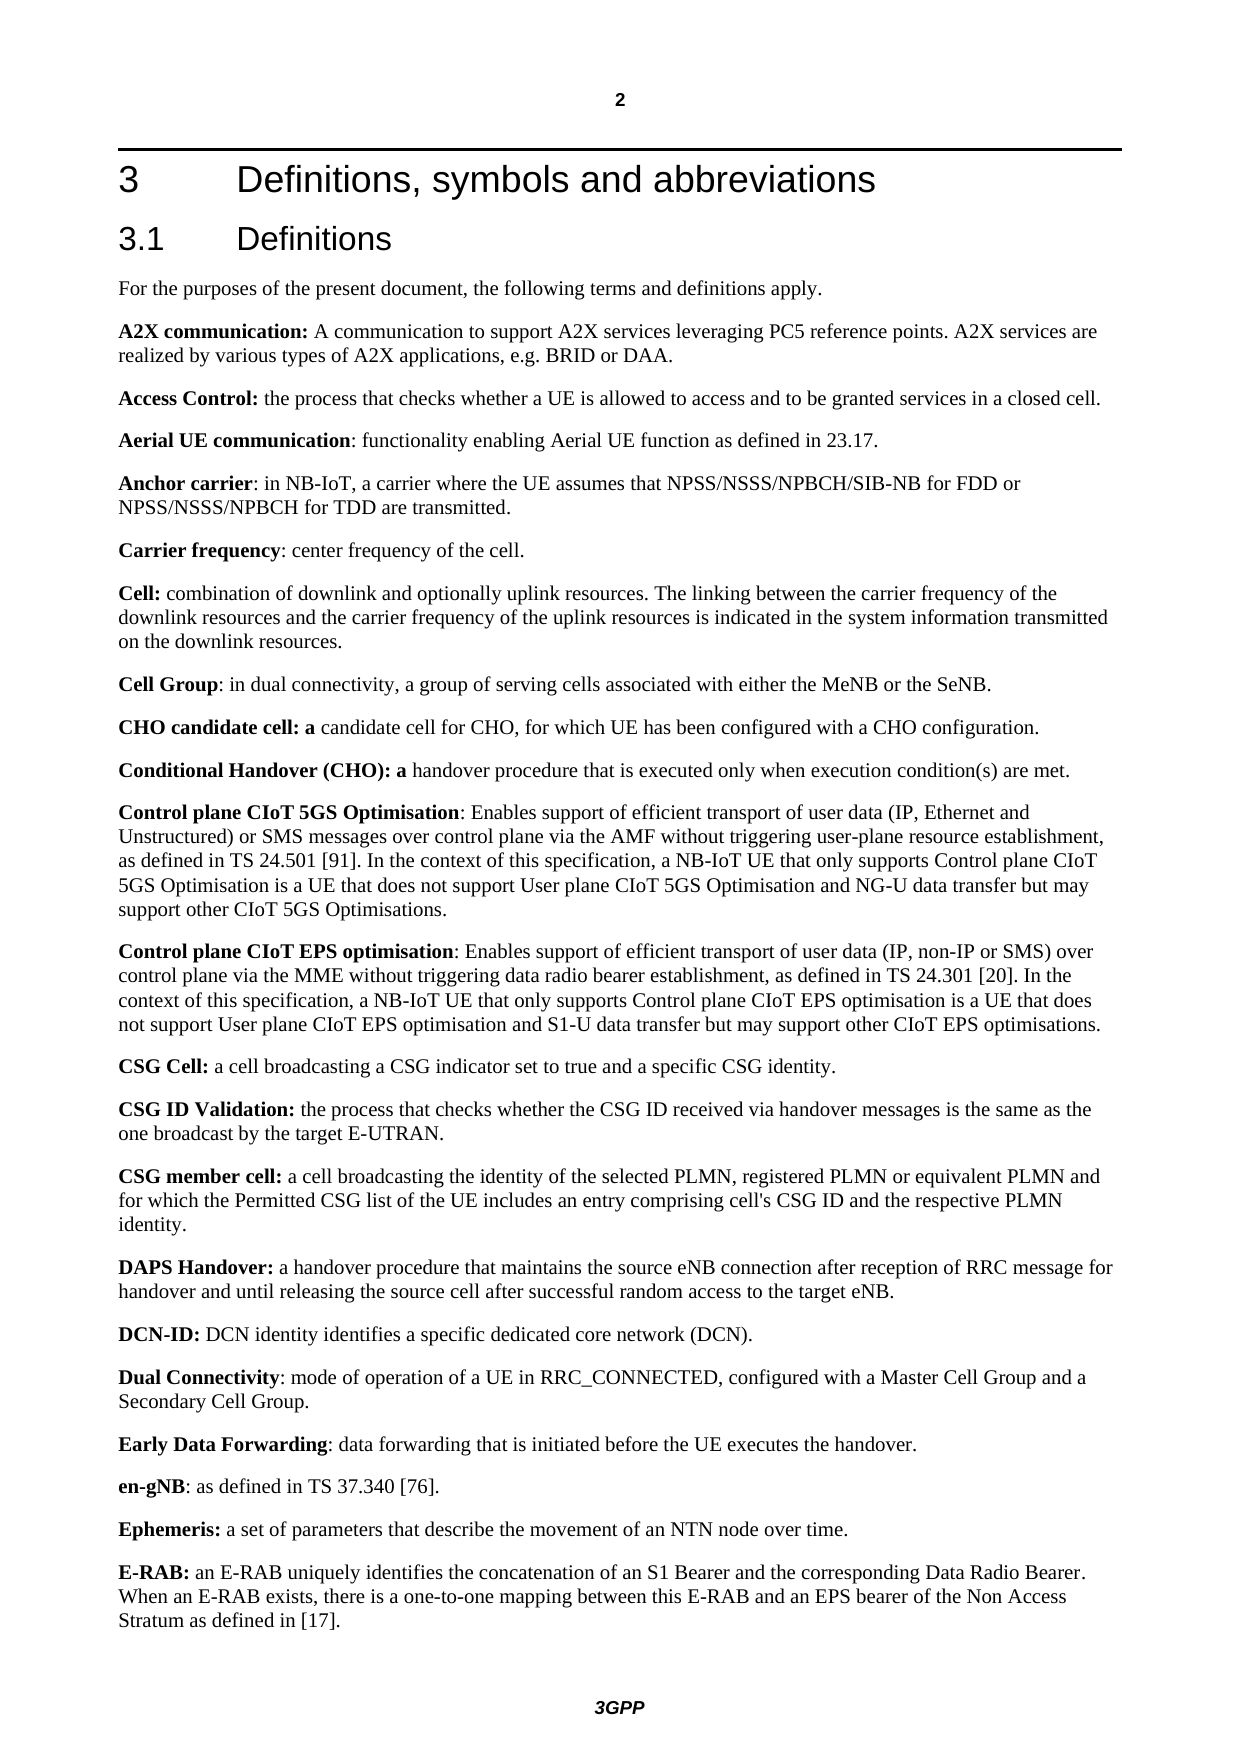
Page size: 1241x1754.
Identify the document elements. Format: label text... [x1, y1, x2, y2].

text Anchor carrier: in NB-IoT, a carrier where the UE assumes that NPSS/NSSS/NPBCH/SIB-NB for FDD or NPSS/NSSS/NPBCH for TDD are transmitted. [118, 471, 1122, 519]
text CSG member cell: a cell broadcasting the identity of the selected PLMN, registered PLMN or equivalent PLMN and for which the Permitted CSG list of the UE includes an entry comprising cell's CSG ID and the respective PLMN identity. [118, 1164, 1122, 1236]
text Cell: combination of downlink and optionally uplink resources. The linking between the carrier frequency of the downlink resources and the carrier frequency of the uplink resources is indicated in the system information transmitted on the downlink resources. [118, 581, 1122, 653]
subtitle 3.1 Definitions [118, 219, 1122, 257]
text Cell Group: in dual connectivity, a group of serving cells associated with either the MeNB or the SeNB. [118, 672, 1122, 696]
text CSG ID Validation: the process that checks whether the CSG ID received via handover messages is the same as the one broadcast by the target E-UTRAN. [118, 1097, 1122, 1145]
text Dual Connectivity: mode of operation of a UE in RRC_CONNECTED, configured with a Master Cell Group and a Secondary Cell Group. [118, 1365, 1122, 1413]
text Aerial UE communication: functionality enabling Aerial UE function as defined in 23.17. [118, 428, 1122, 452]
text For the purposes of the present document, the following terms and definitions apply. [118, 276, 1122, 300]
text CSG Cell: a cell broadcasting a CSG indicator set to true and a specific CSG identity. [118, 1054, 1122, 1078]
text Control plane CIoT EPS optimisation: Enables support of efficient transport of user data (IP, non-IP or SMS) over control plane via the MME without triggering data radio bearer establishment, as defined in TS 24.301 [20]. In the context of this specification, a NB-IoT UE that only supports Control plane CIoT EPS optimisation is a UE that does not support User plane CIoT EPS optimisation and S1-U data transfer but may support other CIoT EPS optimisations. [118, 939, 1122, 1036]
text E-RAB: an E-RAB uniquely identifies the concatenation of an S1 Bearer and the corresponding Data Radio Bearer. When an E-RAB exists, there is a one-to-one mapping between this E-RAB and an EPS bearer of the Non Access Stratum as defined in [17]. [118, 1560, 1122, 1632]
text Early Data Forwarding: data forwarding that is initiated before the UE executes the handover. [118, 1432, 1122, 1456]
text Ephemeris: a set of parameters that describe the movement of an NTN node over time. [118, 1517, 1122, 1541]
text Control plane CIoT 5GS Optimisation: Enables support of efficient transport of user data (IP, Ethernet and Unstructured) or SMS messages over control plane via the AMF without triggering user-plane resource establishment, as defined in TS 24.501 [91]. In the context of this specification, a NB-IoT UE that only supports Control plane CIoT 5GS Optimisation is a UE that does not support User plane CIoT 5GS Optimisation and NG-U data transfer but may support other CIoT 5GS Optimisations. [118, 800, 1122, 921]
text Access Control: the process that checks whether a UE is allowed to access and to be granted services in a closed cell. [118, 386, 1122, 410]
text A2X communication: A communication to support A2X services leveraging PC5 reference points. A2X services are realized by various types of A2X applications, e.g. BRID or DAA. [118, 319, 1122, 367]
text DCN-ID: DCN identity identifies a specific dedicated core network (DCN). [118, 1322, 1122, 1346]
text CHO candidate cell: a candidate cell for CHO, for which UE has been configured with a CHO configuration. [118, 715, 1122, 739]
subtitle 3 Definitions, symbols and abbreviations [118, 151, 1122, 200]
text Carrier frequency: center frequency of the cell. [118, 538, 1122, 562]
text Conditional Handover (CHO): a handover procedure that is executed only when execution condition(s) are met. [118, 757, 1122, 782]
text DAPS Handover: a handover procedure that maintains the source eNB connection after reception of RRC message for handover and until releasing the source cell after successful random access to the target eNB. [118, 1255, 1122, 1303]
text en-gNB: as defined in TS 37.340 [76]. [118, 1474, 1122, 1498]
